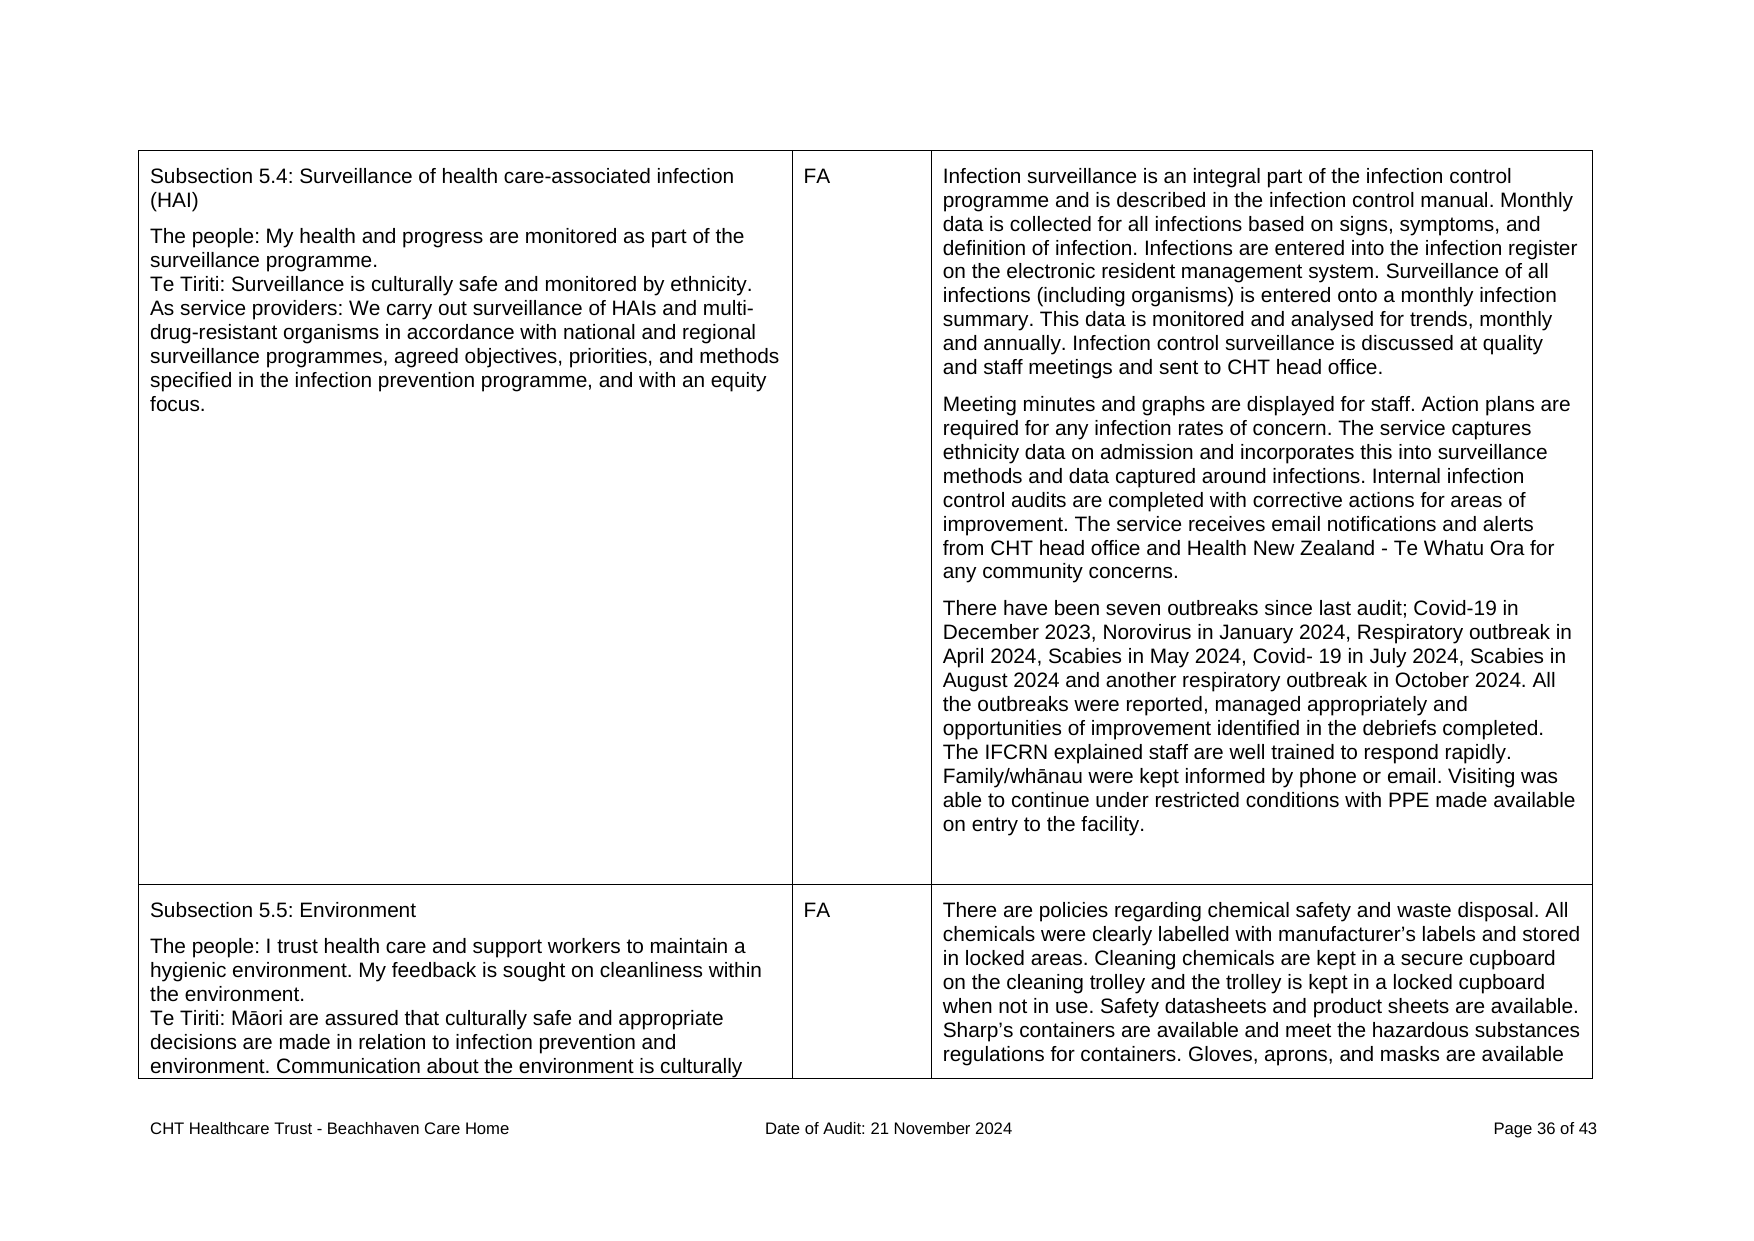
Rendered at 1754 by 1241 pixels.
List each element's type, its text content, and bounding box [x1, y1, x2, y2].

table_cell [139, 885, 792, 1078]
table_cell Infection surveillance is an integral part of the infection control programme and is described in the infection control manual. Monthly data is collected for all infections based on signs, symptoms, and definition of infection. Infections are entered into the infection register on the electronic resident management system. Surveillance of all infections (including organisms) is entered onto a monthly infection summary. This data is monitored and analysed for trends, monthly and annually. Infection control surveillance is discussed at quality and staff meetings and sent to CHT head office. Meeting minutes and graphs are displayed for staff. Action plans are required for any infection rates of concern. The service captures ethnicity data on admission and incorporates this into surveillance methods and data captured around infections. Internal infection control audits are completed with corrective actions for areas of improvement. The service receives email notifications and alerts from CHT head office and Health New Zealand - Te Whatu Ora for any community concerns. There have been seven outbreaks since last audit; Covid-19 in December 2023, Norovirus in January 2024, Respiratory outbreak in April 2024, Scabies in May 2024, Covid- 19 in July 2024, Scabies in August 2024 and another respiratory outbreak in October 2024. All the outbreaks were reported, managed appropriately and opportunities of improvement identified in the debriefs completed. The IFCRN explained staff are well trained to respond rapidly. Family/whānau were kept informed by phone or email. Visiting was able to continue under restricted conditions with PPE made available on entry to the facility. [932, 151, 1592, 884]
table_cell FA [793, 885, 931, 1078]
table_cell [932, 885, 1592, 1078]
table_cell Subsection 5.4: Surveillance of health care-associated infection (HAI) The people: My health and progress are monitored as part of the surveillance programme. Te Tiriti: Surveillance is culturally safe and monitored by ethnicity. As service providers: We carry out surveillance of HAIs and multi-drug-resistant organisms in accordance with national and regional surveillance programmes, agreed objectives, priorities, and methods specified in the infection prevention programme, and with an equity focus. [139, 151, 792, 884]
table_cell FA [793, 151, 931, 884]
